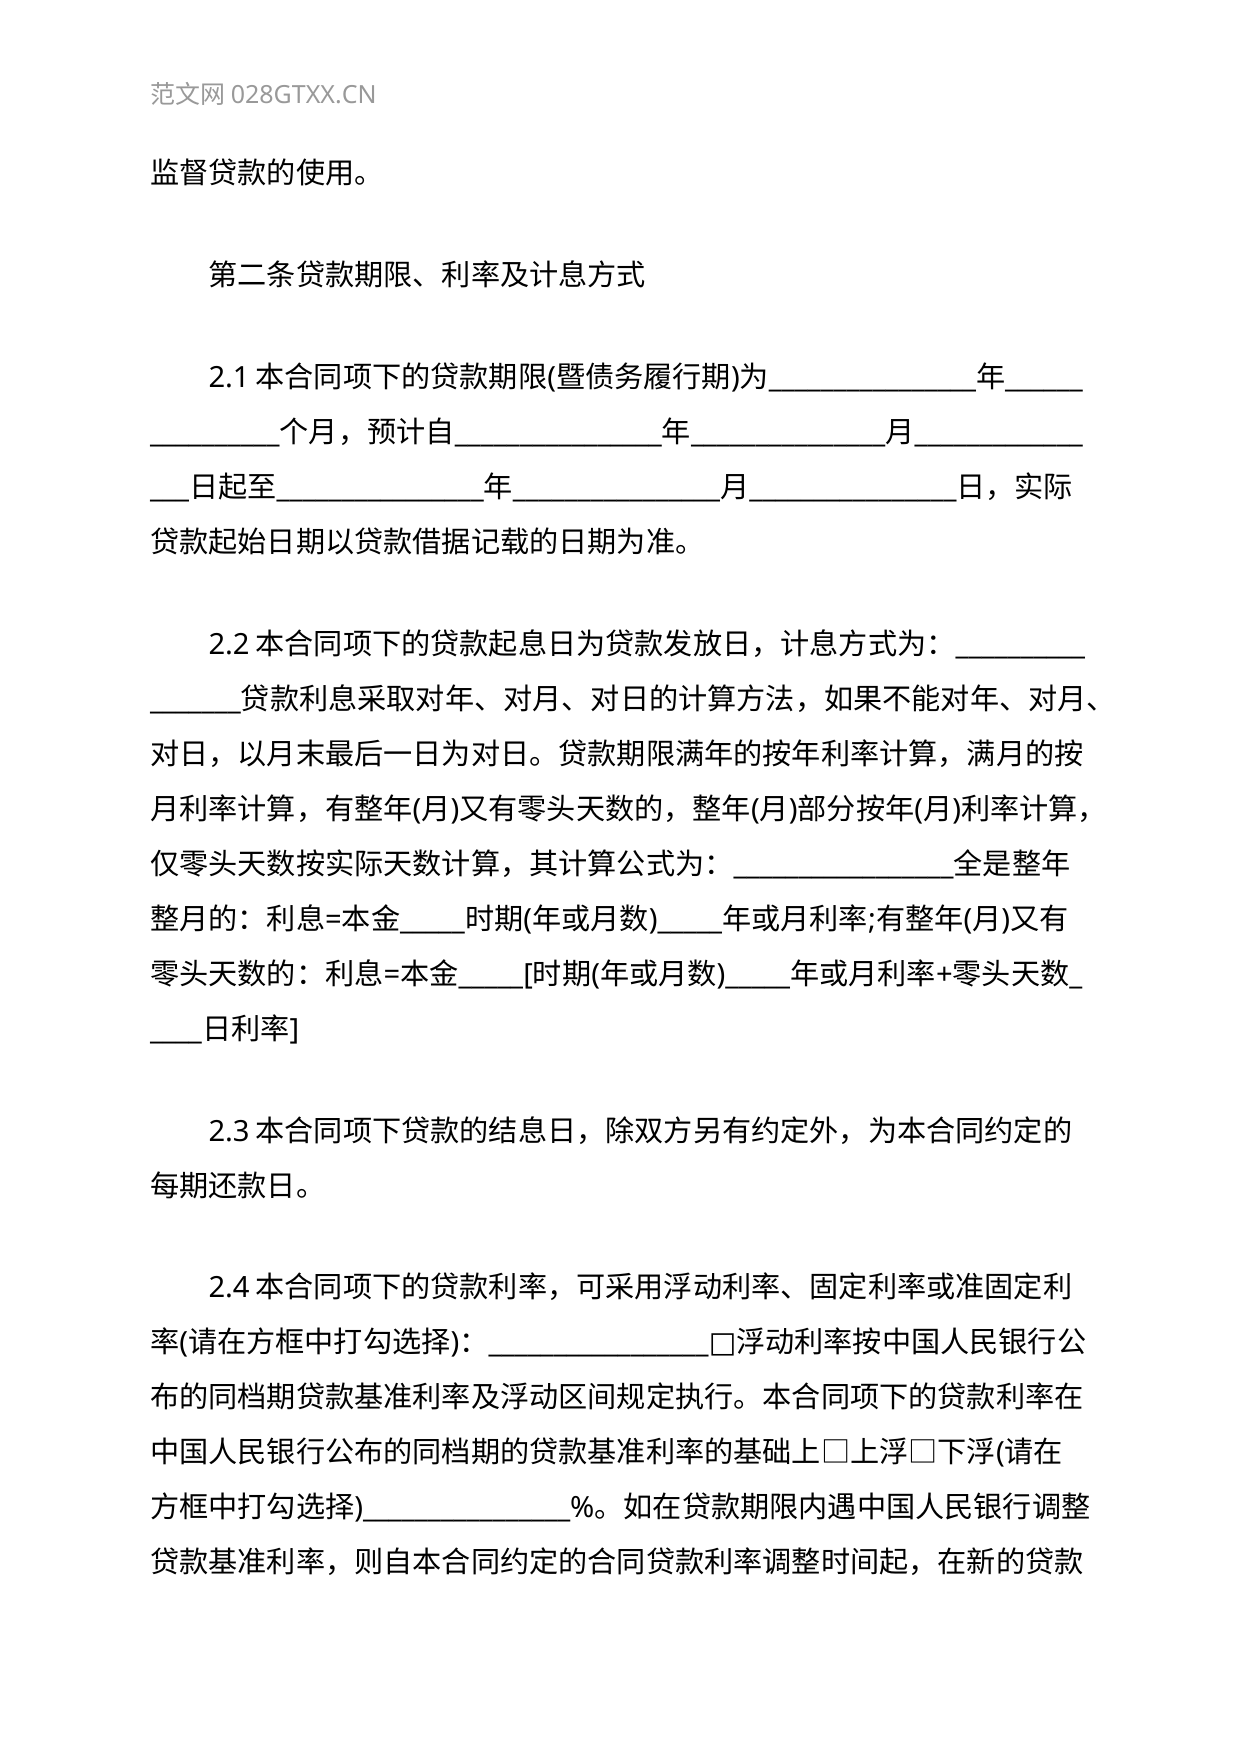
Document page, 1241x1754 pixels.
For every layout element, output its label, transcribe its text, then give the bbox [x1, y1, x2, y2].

text 2.2本合同项下的贷款起息日为贷款发放日，计息方式为：_________________贷款利息采取对年、对月、对日的计算方法，如果不能对年、对月、对日，以月末最后一日为对日。贷款期限满年的按年利率计算，满月的按月利率计算，有整年(月)又有零头天数的，整年(月)部分按年(月)利率计算，仅零头天数按实际天数计算，其计算公式为：_________________全是整年整月的：利息=本金_____时期(年或月数)_____年或月利率;有整年(月)又有零头天数的：利息=本金_____[时期(年或月数)_____年或月利率+零头天数_____日利率] [150, 620, 1090, 1048]
text 2.1本合同项下的贷款期限(暨债务履行期)为________________年________________个月，预计自________________年_______________月________________日起至________________年________________月________________日，实际贷款起始日期以贷款借据记载的日期为准。 [150, 353, 1090, 561]
text 第二条贷款期限、利率及计息方式 [150, 252, 1090, 294]
text 2.3本合同项下贷款的结息日，除双方另有约定外，为本合同约定的每期还款日。 [150, 1107, 1090, 1204]
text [150, 1264, 1090, 1581]
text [150, 150, 1090, 192]
